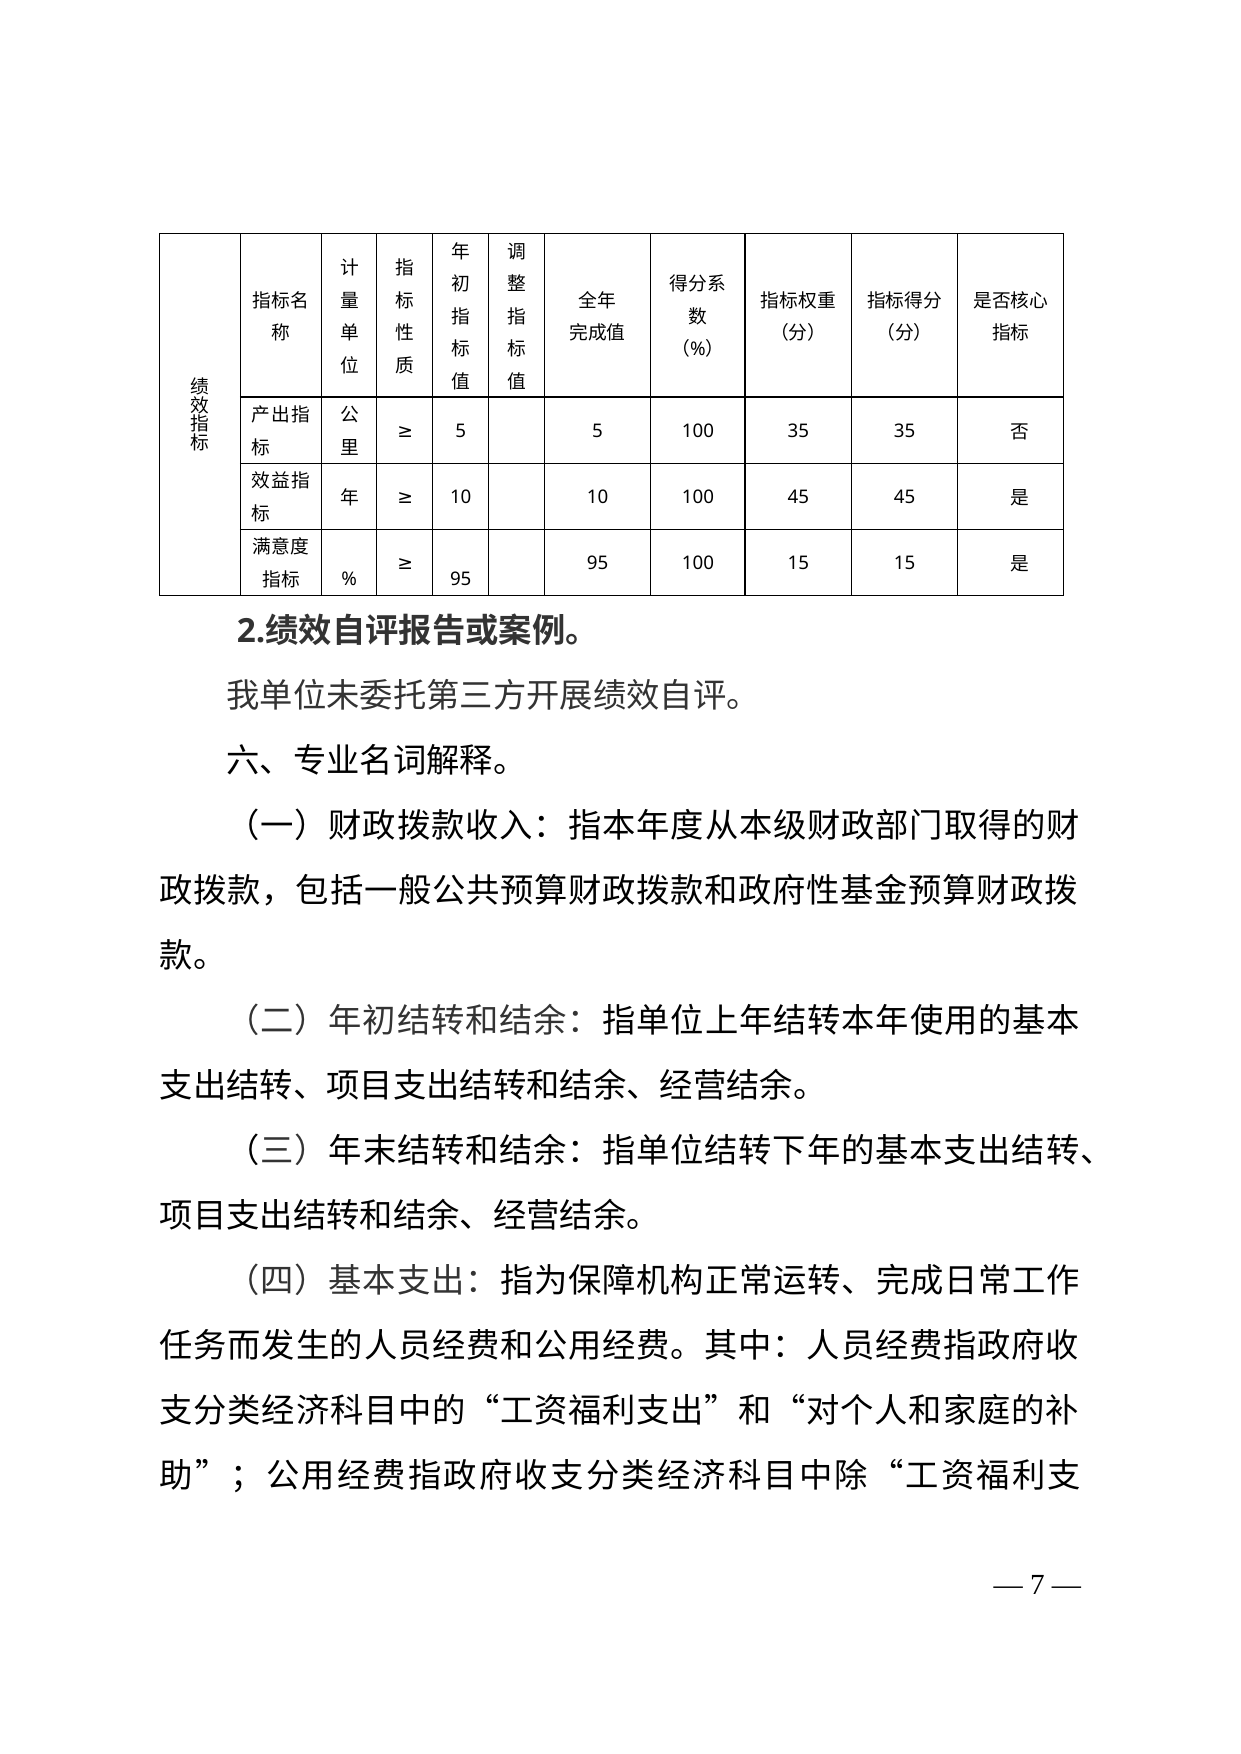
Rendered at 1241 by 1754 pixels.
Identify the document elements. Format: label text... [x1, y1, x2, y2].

table_cell [489, 398, 544, 462]
table_cell 15 [746, 530, 851, 594]
table_cell 是 [958, 464, 1063, 528]
table_cell 95 [545, 530, 650, 594]
table_cell 45 [852, 464, 957, 528]
table_cell ≥ [377, 398, 432, 462]
table_cell 年初 指标值 [433, 234, 488, 396]
table_cell 绩效指标 [160, 234, 240, 594]
table_cell 15 [852, 530, 957, 594]
table_cell 指标名称 [241, 234, 321, 396]
table_cell [489, 530, 544, 594]
text 我单位未委托第三方开展绩效自评。 [159, 661, 1081, 726]
table_cell 是否核心 指标 [958, 234, 1063, 396]
text 2.绩效自评报告或案例。 [203, 596, 1081, 661]
table_cell 指标权重 （分） [746, 234, 851, 396]
table_cell 满意度指标 [241, 530, 321, 594]
table_cell [489, 464, 544, 528]
table_cell 45 [746, 464, 851, 528]
text （一）财政拨款收入：指本年度从本级财政部门取得的财政拨款，包括一般公共预算财政拨款和政府性基金预算财政拨款。 [159, 791, 1081, 986]
table_cell 调整 指标值 [489, 234, 544, 396]
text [159, 1246, 1081, 1506]
table_cell 35 [746, 398, 851, 462]
table_cell 指标得分 （分） [852, 234, 957, 396]
table_cell 公里 [322, 398, 376, 462]
table_cell 否 [958, 398, 1063, 462]
table_cell ≥ [377, 464, 432, 528]
table_cell 35 [852, 398, 957, 462]
table_cell % [322, 530, 376, 594]
table_cell 5 [545, 398, 650, 462]
table_cell 100 [651, 464, 744, 528]
table_cell 得分系数 （%） [651, 234, 744, 396]
table_cell 是 [958, 530, 1063, 594]
table_cell 年 [322, 464, 376, 528]
table_cell 产出指标 [241, 398, 321, 462]
text （三）年末结转和结余：指单位结转下年的基本支出结转、项目支出结转和结余、经营结余。 [159, 1116, 1081, 1246]
table_cell 计量 单位 [322, 234, 376, 396]
table_cell 全年 完成值 [545, 234, 650, 396]
table_cell 100 [651, 530, 744, 594]
table_cell 效益指标 [241, 464, 321, 528]
table_cell 5 [433, 398, 488, 462]
table_cell 95 [433, 530, 488, 594]
text 六、专业名词解释。 [159, 726, 1081, 791]
table_cell 10 [433, 464, 488, 528]
table_cell 100 [651, 398, 744, 462]
table_cell ≥ [377, 530, 432, 594]
table_cell 指标 性质 [377, 234, 432, 396]
text （二）年初结转和结余：指单位上年结转本年使用的基本支出结转、项目支出结转和结余、经营结余。 [159, 986, 1081, 1116]
table_cell 10 [545, 464, 650, 528]
